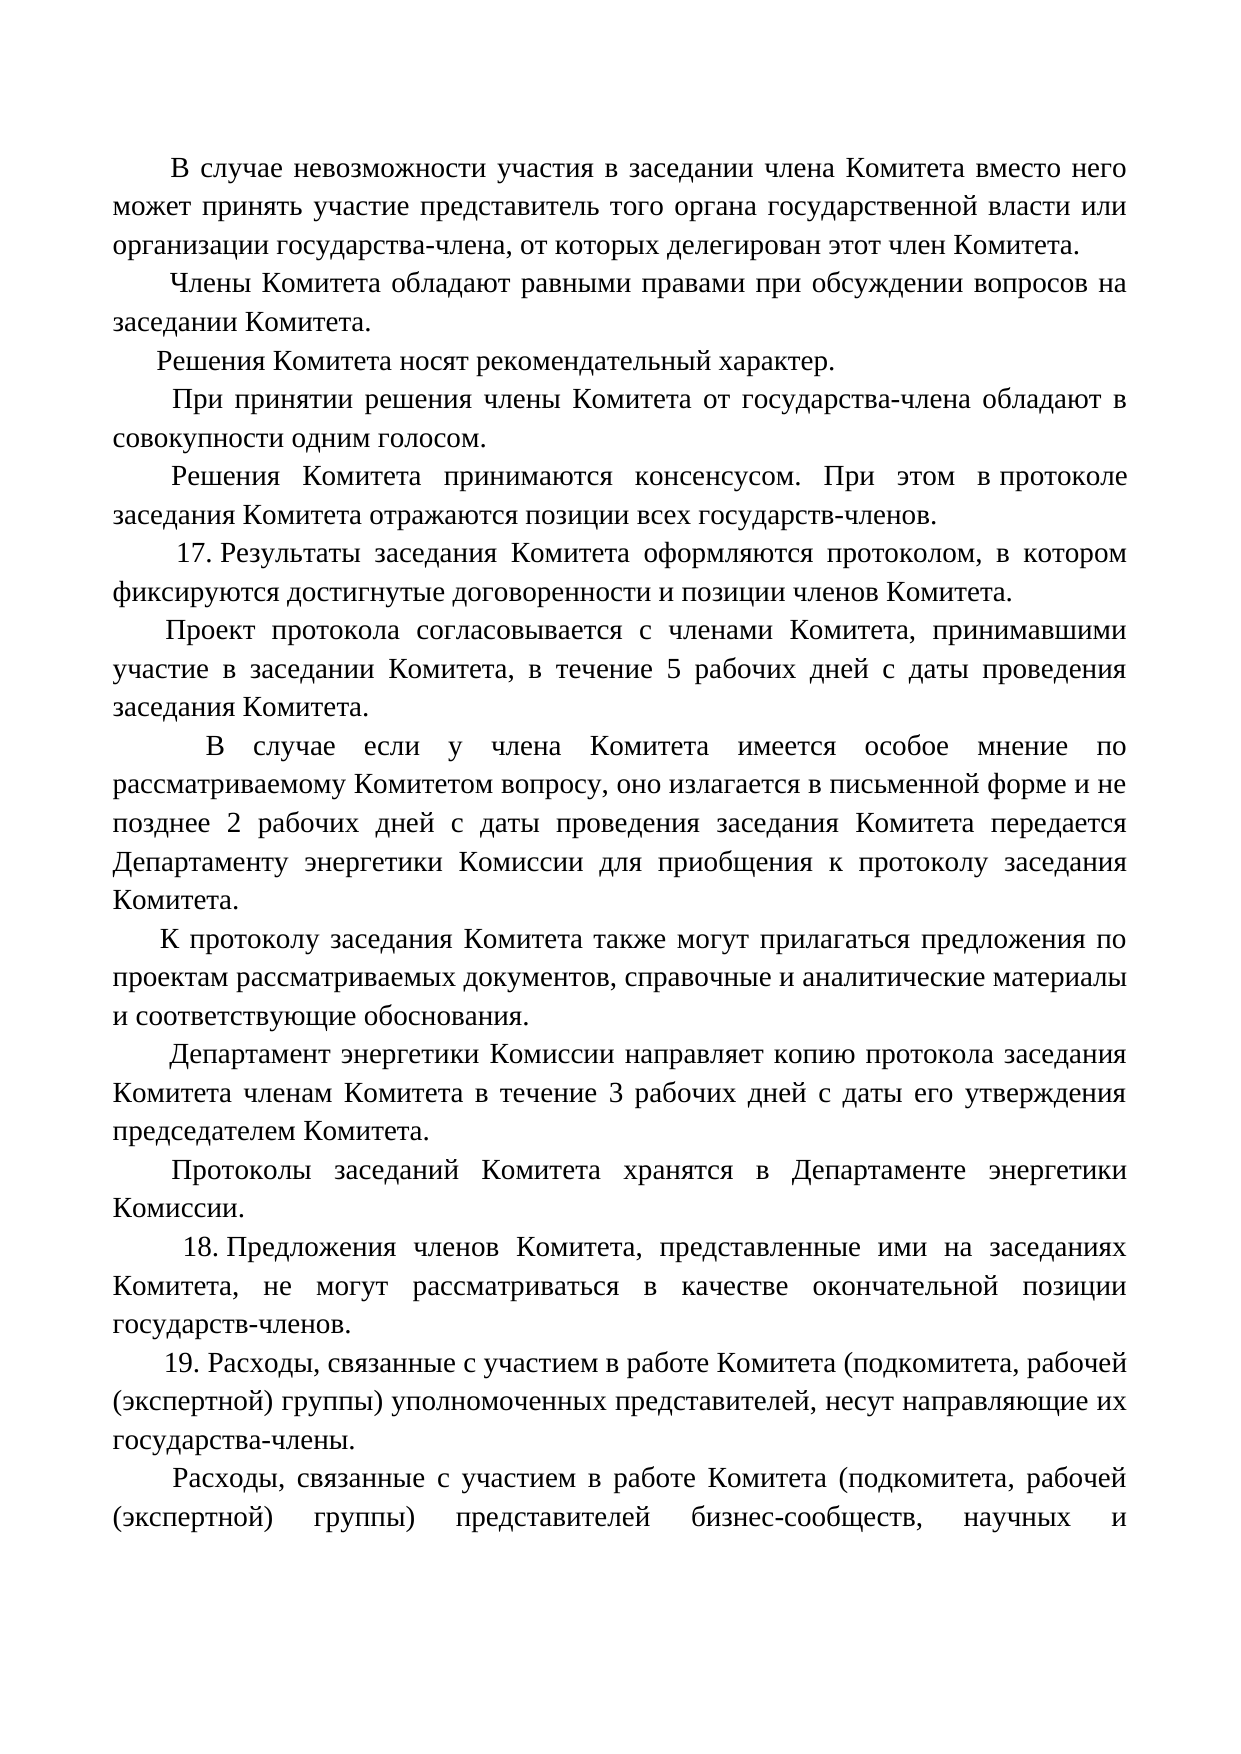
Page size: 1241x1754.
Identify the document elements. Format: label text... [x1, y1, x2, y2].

text Протоколы заседаний Комитета хранятся в Департаменте энергетики Комиссии. [112, 1152, 1128, 1224]
text В случае невозможности участия в заседании члена Комитета вместо него может принять участие представитель того органа государственной власти или организации государства-члена, от которых делегирован этот член Комитета. [112, 150, 1128, 261]
text Решения Комитета принимаются консенсусом. При этом в протоколе заседания Комитета отражаются позиции всех государств-членов. [112, 458, 1128, 530]
text Проект протокола согласовывается с членами Комитета, принимавшими участие в заседании Комитета, в течение 5 рабочих дней с даты проведения заседания Комитета. [112, 612, 1128, 723]
text Департамент энергетики Комиссии направляет копию протокола заседания Комитета членам Комитета в течение 3 рабочих дней с даты его утверждения председателем Комитета. [112, 1036, 1128, 1147]
text 18. Предложения членов Комитета, представленные ими на заседаниях Комитета, не могут рассматриваться в качестве окончательной позиции государств-членов. [112, 1229, 1128, 1340]
text К протоколу заседания Комитета также могут прилагаться предложения по проектам рассматриваемых документов, справочные и аналитические материалы и соответствующие обоснования. [112, 921, 1128, 1031]
text При принятии решения члены Комитета от государства-члена обладают в совокупности одним голосом. [112, 381, 1128, 453]
text 17. Результаты заседания Комитета оформляются протоколом, в котором фиксируются достигнутые договоренности и позиции членов Комитета. [112, 535, 1128, 607]
text Решения Комитета носят рекомендательный характер. [112, 343, 1128, 376]
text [112, 1460, 1128, 1532]
text В случае если у члена Комитета имеется особое мнение по рассматриваемому Комитетом вопросу, оно излагается в письменной форме и не позднее 2 рабочих дней с даты проведения заседания Комитета передается Департаменту энергетики Комиссии для приобщения к протоколу заседания Комитета. [112, 728, 1128, 916]
text 19. Расходы, связанные с участием в работе Комитета (подкомитета, рабочей (экспертной) группы) уполномоченных представителей, несут направляющие их государства-члены. [112, 1345, 1128, 1455]
text Члены Комитета обладают равными правами при обсуждении вопросов на заседании Комитета. [112, 266, 1128, 338]
